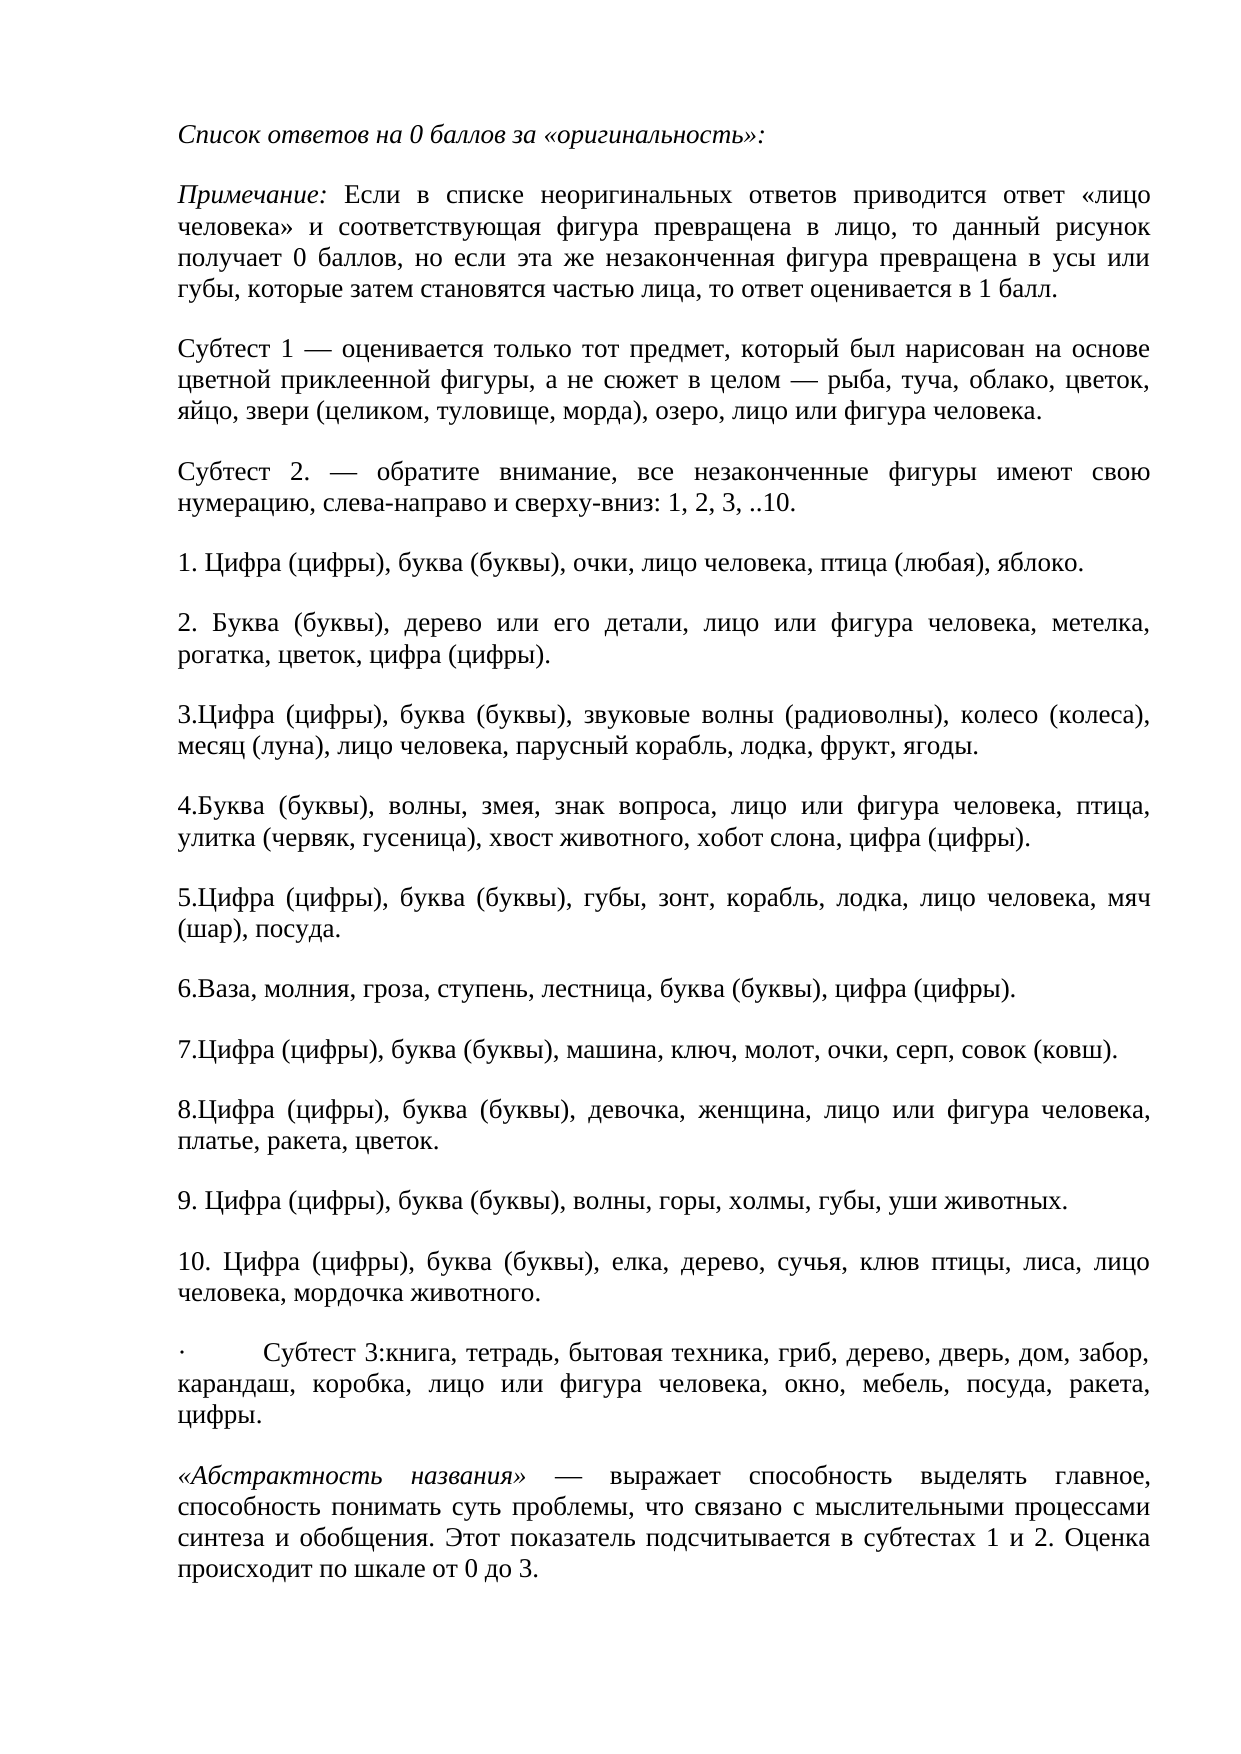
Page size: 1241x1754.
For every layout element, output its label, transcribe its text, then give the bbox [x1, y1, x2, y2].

text 4.Буква (буквы), волны, змея, знак вопроса, лицо или фигура человека, птица, улитка (червяк, гусеница), хвост животного, хобот слона, цифра (цифры). [177, 789, 1152, 852]
text 1. Цифра (цифры), буква (буквы), очки, лицо человека, птица (любая), яблоко. [177, 546, 1152, 577]
text Субтест 1 — оценивается только тот предмет, который был нарисован на основе цветной приклеенной фигуры, а не сюжет в целом — рыба, туча, облако, цветок, яйцо, звери (целиком, туловище, морда), озеро, лицо или фигура человека. [177, 332, 1152, 426]
text 9. Цифра (цифры), буква (буквы), волны, горы, холмы, губы, уши животных. [177, 1184, 1152, 1216]
text Список ответов на 0 баллов за «оригинальность»: [177, 118, 1152, 149]
text 5.Цифра (цифры), буква (буквы), губы, зонт, корабль, лодка, лицо человека, мяч (шар), посуда. [177, 881, 1152, 943]
text 2. Буква (буквы), дерево или его детали, лицо или фигура человека, метелка, рогатка, цветок, цифра (цифры). [177, 607, 1152, 669]
text «Абстрактность названия» — выражает способность выделять главное, способность понимать суть проблемы, что связано с мыслительными процессами синтеза и обобщения. Этот показатель подсчитывается в субтестах 1 и 2. Оценка происходит по шкале от 0 до 3. [177, 1459, 1152, 1583]
text 8.Цифра (цифры), буква (буквы), девочка, женщина, лицо или фигура человека, платье, ракета, цветок. [177, 1093, 1152, 1155]
text 10. Цифра (цифры), буква (буквы), елка, дерево, сучья, клюв птицы, лиса, лицо человека, мордочка животного. [177, 1245, 1152, 1307]
text 7.Цифра (цифры), буква (буквы), машина, ключ, молот, очки, серп, совок (ковш). [177, 1033, 1152, 1064]
text · Субтест 3:книга, тетрадь, бытовая техника, гриб, дерево, дверь, дом, забор, карандаш, коробка, лицо или фигура человека, окно, мебель, посуда, ракета, цифры. [177, 1336, 1152, 1430]
text Примечание: Если в списке неоригинальных ответов приводится ответ «лицо человека» и соответствующая фигура превращена в лицо, то данный рисунок получает 0 баллов, но если эта же незаконченная фигура превращена в усы или губы, которые затем становятся частью лица, то ответ оценивается в 1 балл. [177, 178, 1152, 303]
text 6.Ваза, молния, гроза, ступень, лестница, буква (буквы), цифра (цифры). [177, 972, 1152, 1003]
text Субтест 2. — обратите внимание, все незаконченные фигуры имеют свою нумерацию, слева-направо и сверху-вниз: 1, 2, 3, ..10. [177, 455, 1152, 517]
text 3.Цифра (цифры), буква (буквы), звуковые волны (радиоволны), колесо (колеса), месяц (луна), лицо человека, парусный корабль, лодка, фрукт, ягоды. [177, 698, 1152, 760]
